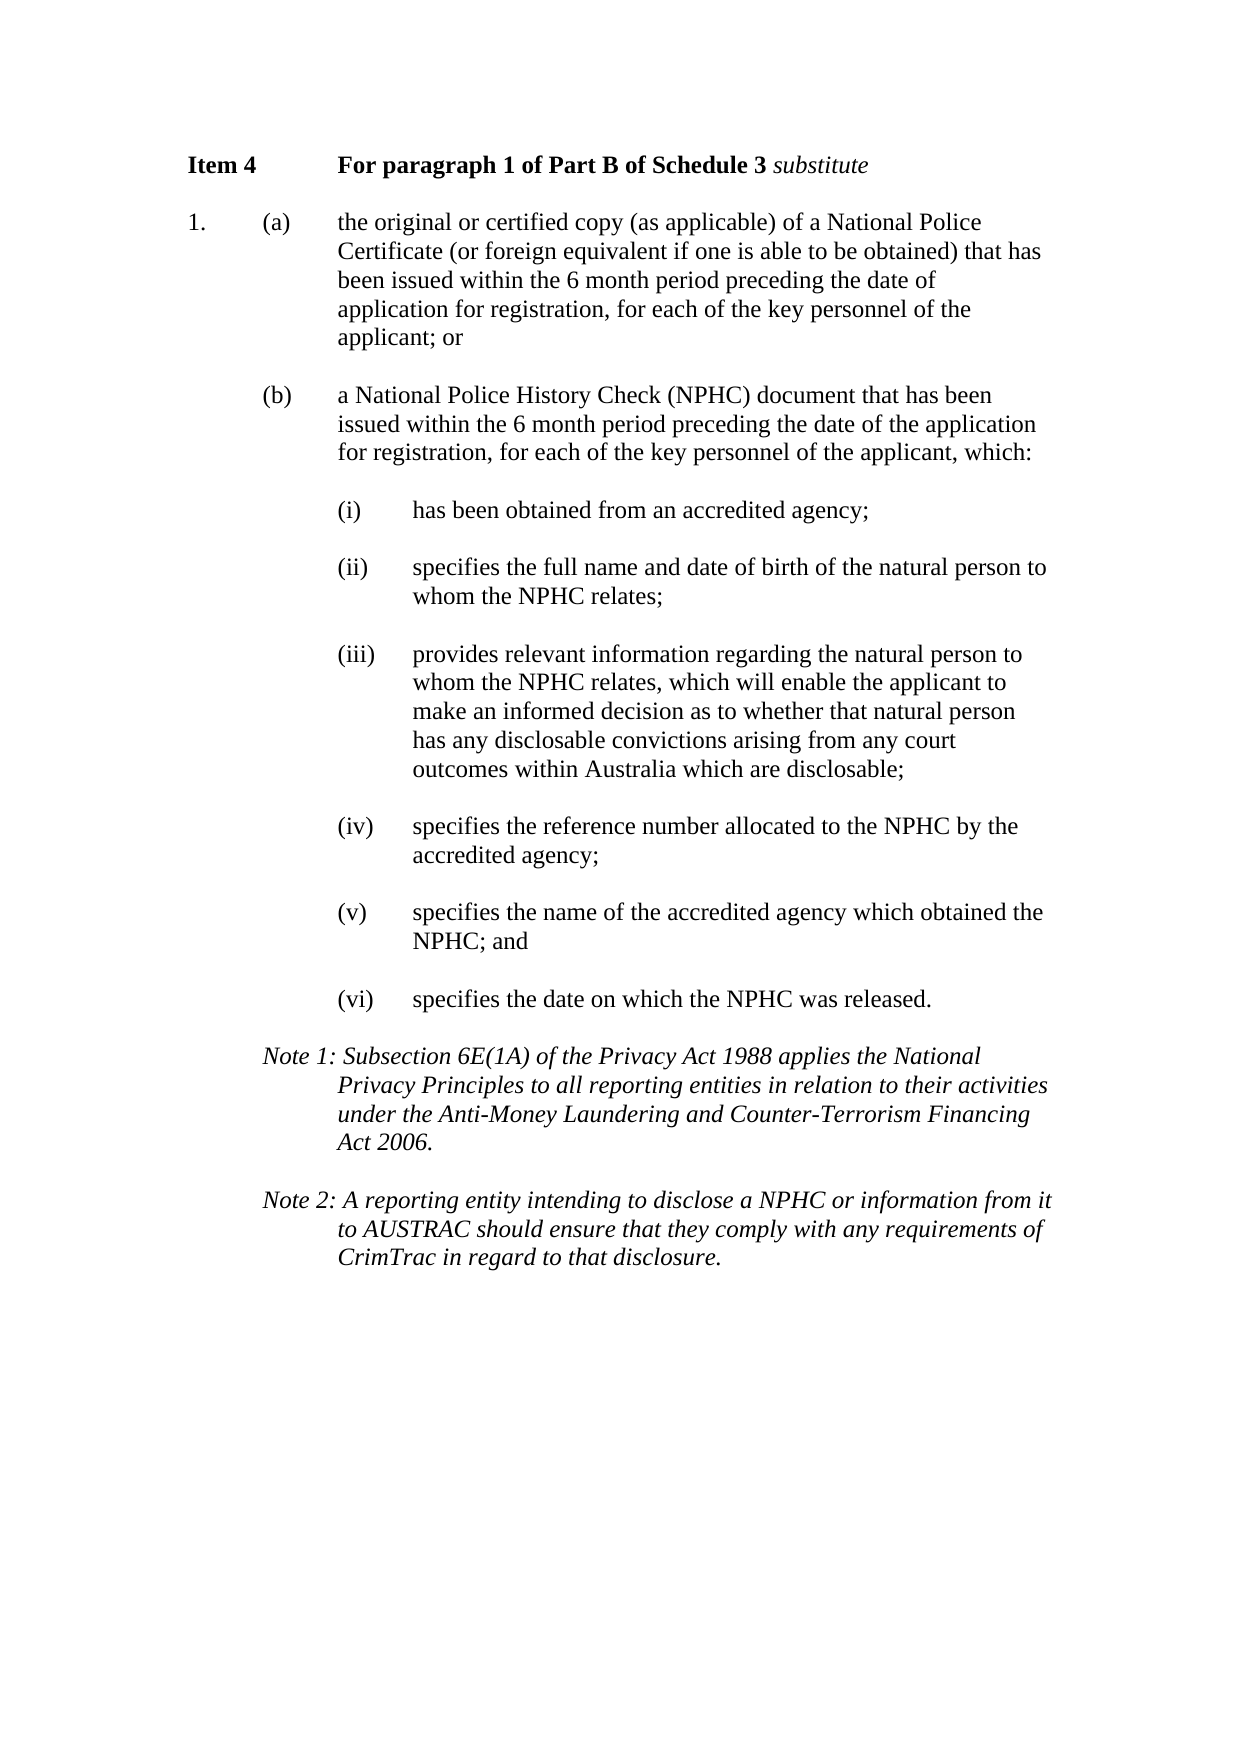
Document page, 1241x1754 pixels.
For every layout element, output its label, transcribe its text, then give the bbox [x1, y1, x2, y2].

text 1. (a) the original or certified copy (as applicable) of a National Police Certificate (or foreign equivalent if one is able to be obtained) that has been issued within the 6 month period preceding the date of application for registration, for each of the key personnel of the applicant; or [187, 207, 1053, 351]
text (b) a National Police History Check (NPHC) document that has been issued within the 6 month period preceding the date of the application for registration, for each of the key personnel of the applicant, which: [262, 380, 1053, 466]
text (iv) specifies the reference number allocated to the NPHC by the accredited agency; [337, 811, 1053, 869]
text (v) specifies the name of the accredited agency which obtained the NPHC; and [337, 897, 1053, 955]
text Item 4 For paragraph 1 of Part B of Schedule 3 substitute [187, 150, 1053, 179]
text Note 2: A reporting entity intending to disclose a NPHC or information from it to AUSTRAC should ensure that they comply with any requirements of CrimTrac in regard to that disclosure. [262, 1185, 1053, 1271]
text (iii) provides relevant information regarding the natural person to whom the NPHC relates, which will enable the applicant to make an informed decision as to whether that natural person has any disclosable convictions arising from any court outcomes within Australia which are disclosable; [337, 639, 1053, 782]
text (ii) specifies the full name and date of birth of the natural person to whom the NPHC relates; [337, 552, 1053, 610]
text (i) has been obtained from an accredited agency; [337, 495, 1053, 524]
text Note 1: Subsection 6E(1A) of the Privacy Act 1988 applies the National Privacy Principles to all reporting entities in relation to their activities under the Anti-Money Laundering and Counter-Terrorism Financing Act 2006. [262, 1041, 1053, 1156]
text (vi) specifies the date on which the NPHC was released. [337, 984, 1053, 1012]
